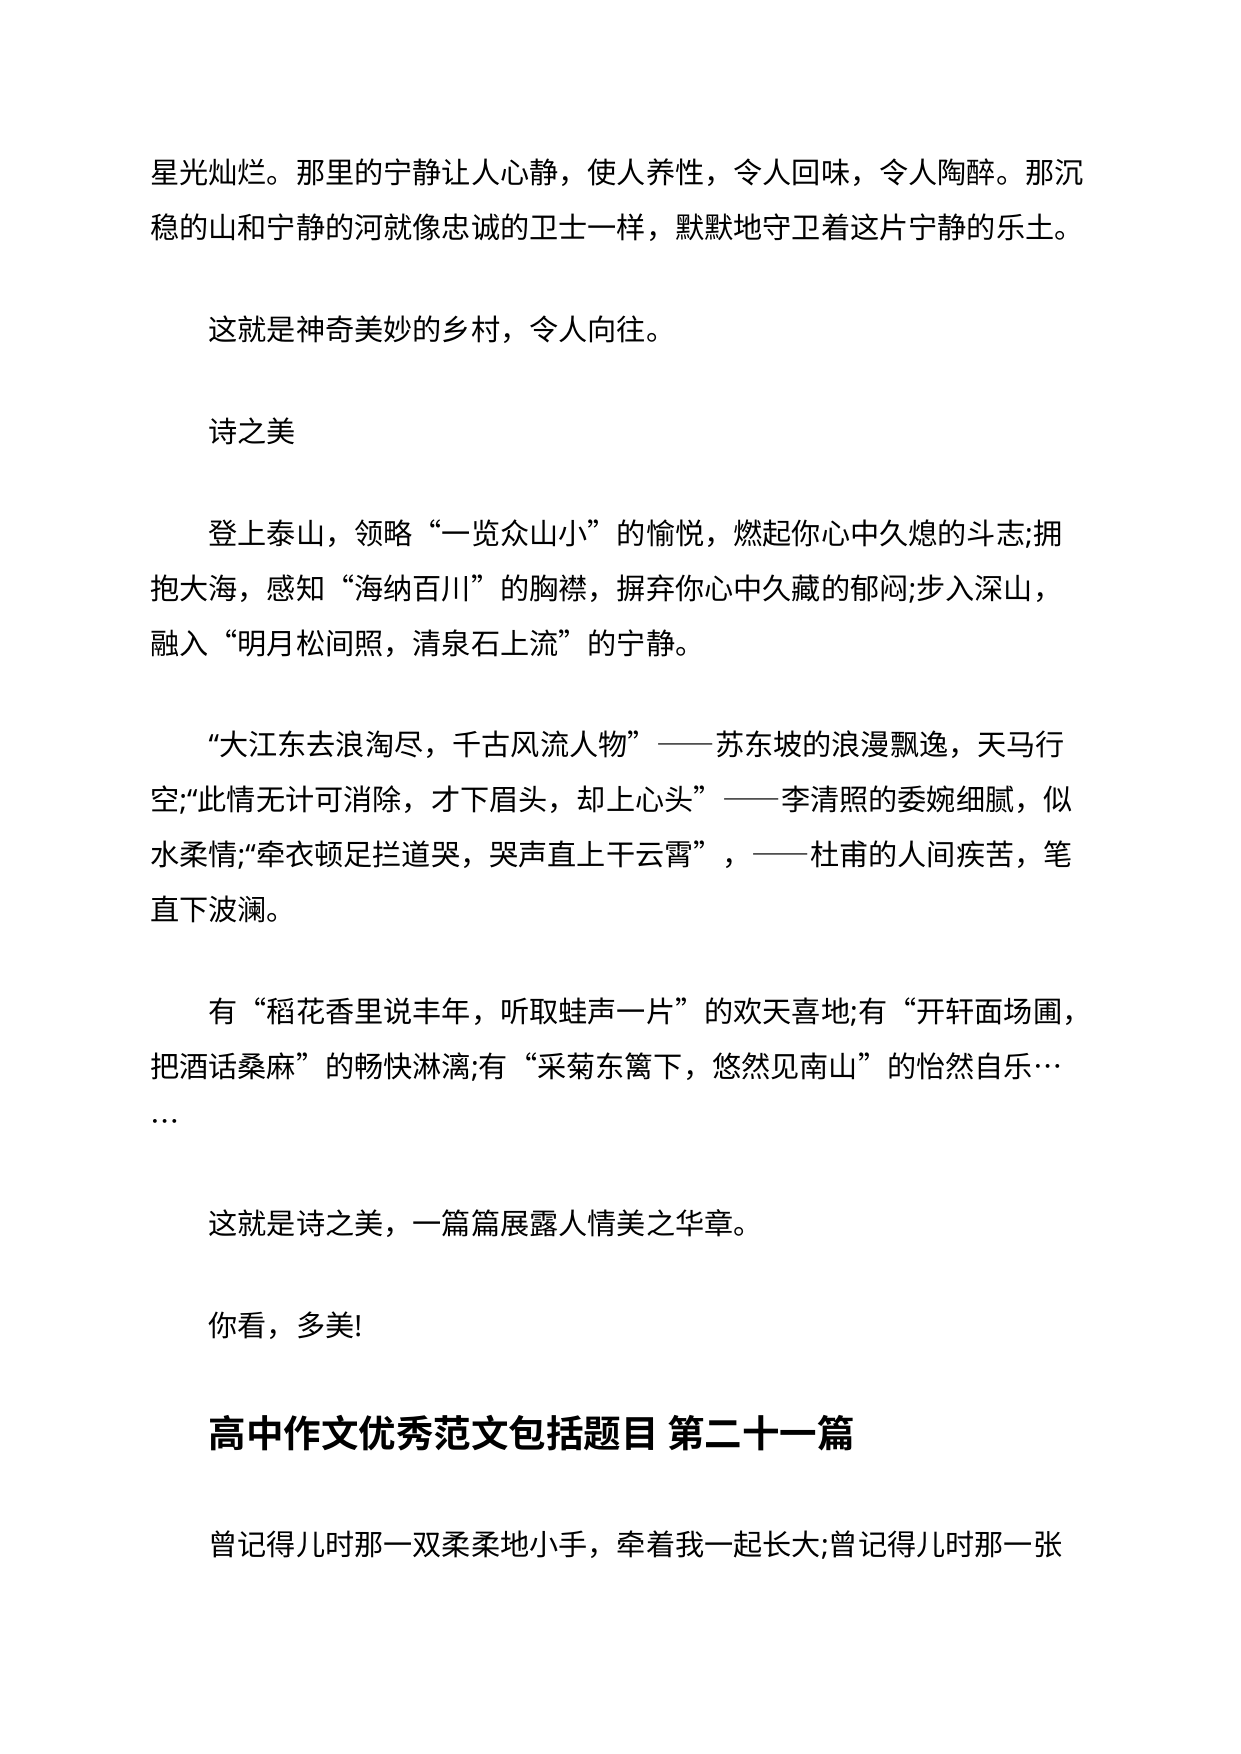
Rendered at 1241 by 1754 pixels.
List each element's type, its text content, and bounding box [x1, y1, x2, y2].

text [150, 150, 1090, 247]
text 你看，多美! [150, 1302, 1090, 1345]
text 有“稻花香里说丰年，听取蛙声一片”的欢天喜地;有“开轩面场圃，把酒话桑麻”的畅快淋漓;有“采菊东篱下，悠然见南山”的怡然自乐…… [150, 989, 1090, 1141]
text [150, 1522, 1090, 1564]
text 这就是神奇美妙的乡村，令人向往。 [150, 307, 1090, 349]
text 高中作文优秀范文包括题目 第二十一篇 [150, 1404, 1090, 1458]
text 这就是诗之美，一篇篇展露人情美之华章。 [150, 1201, 1090, 1243]
text 登上泰山，领略“一览众山小”的愉悦，燃起你心中久熄的斗志;拥抱大海，感知“海纳百川”的胸襟，摒弃你心中久藏的郁闷;步入深山，融入“明月松间照，清泉石上流”的宁静。 [150, 510, 1090, 662]
text 诗之美 [150, 408, 1090, 451]
text “大江东去浪淘尽，千古风流人物”——苏东坡的浪漫飘逸，天马行空;“此情无计可消除，才下眉头，却上心头”——李清照的委婉细腻，似水柔情;“牵衣顿足拦道哭，哭声直上干云霄”，——杜甫的人间疾苦，笔直下波澜。 [150, 722, 1090, 929]
